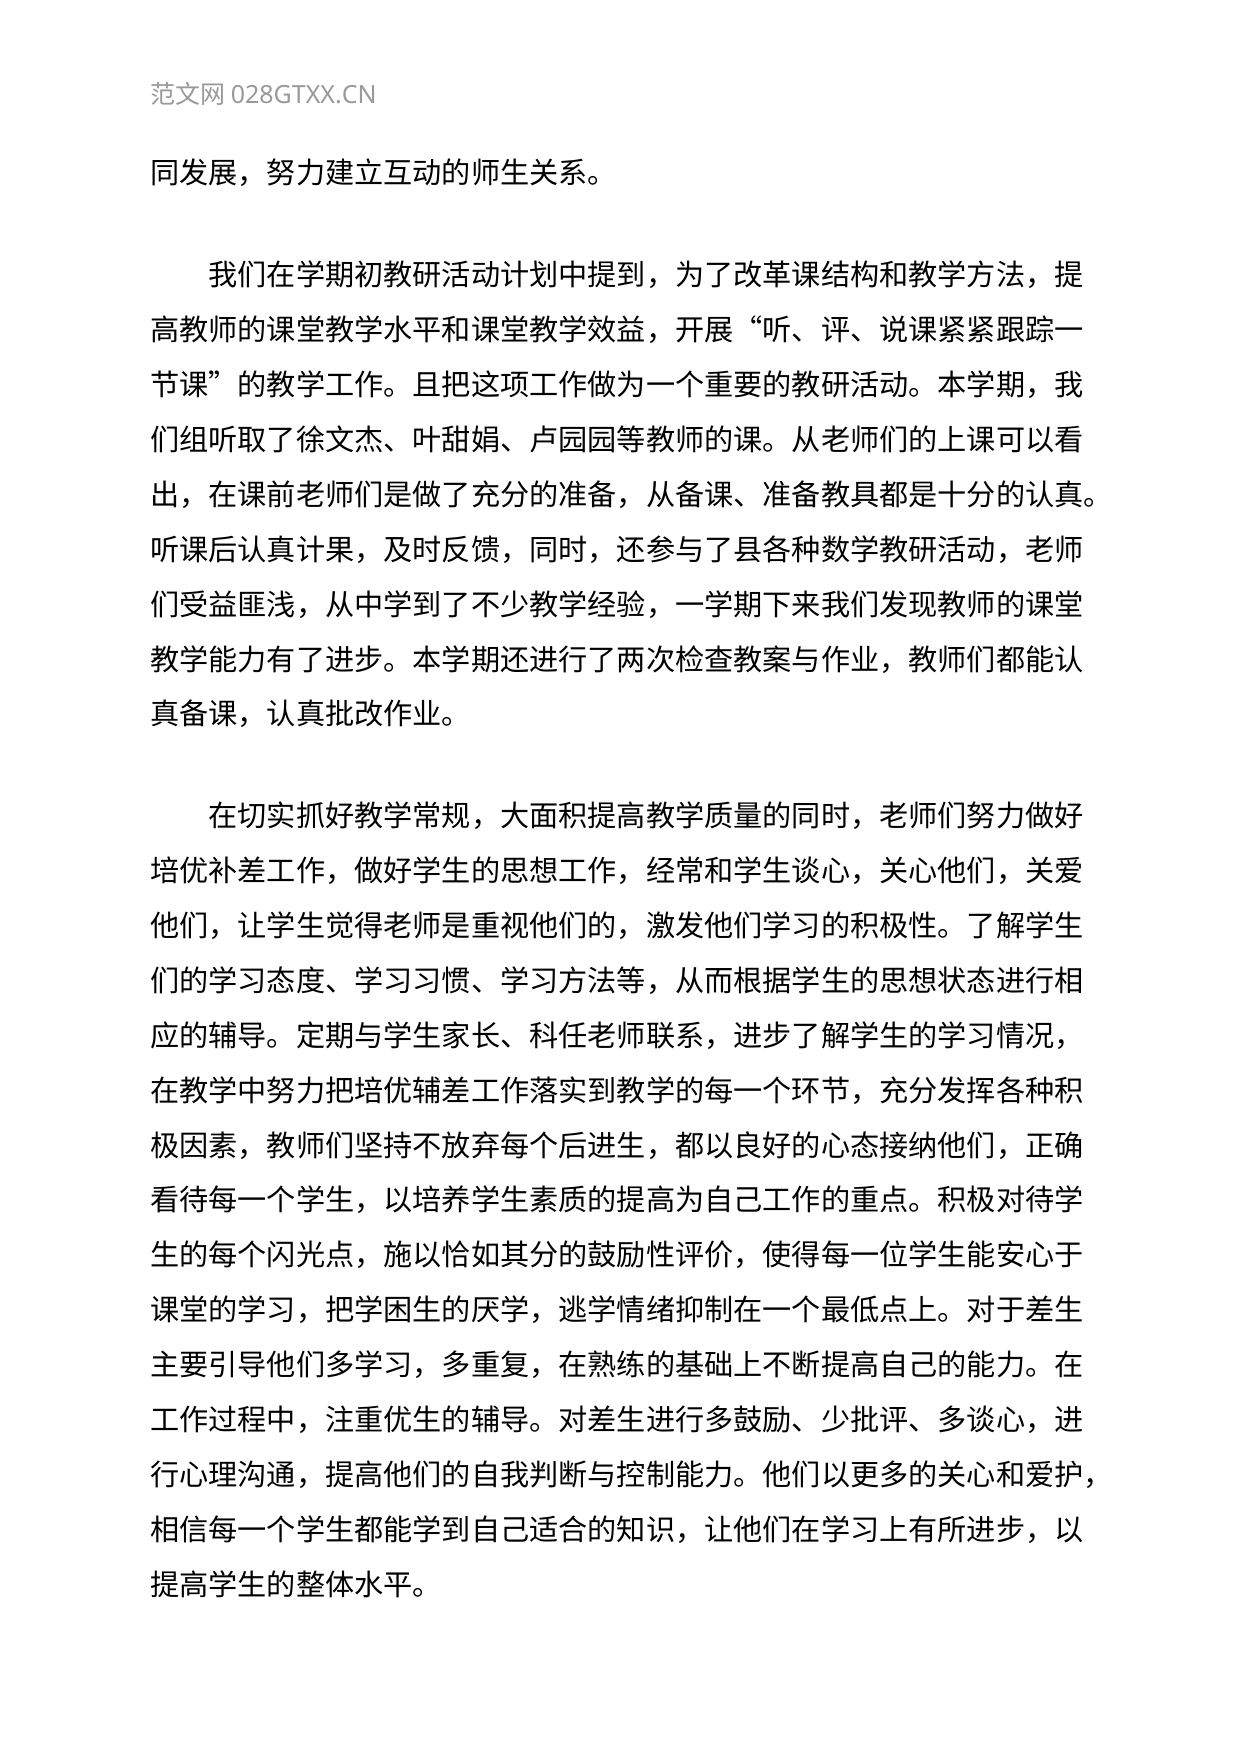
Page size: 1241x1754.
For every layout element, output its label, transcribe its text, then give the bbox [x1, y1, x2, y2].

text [150, 150, 1090, 192]
text 在切实抓好教学常规，大面积提高教学质量的同时，老师们努力做好培优补差工作，做好学生的思想工作，经常和学生谈心，关心他们，关爱他们，让学生觉得老师是重视他们的，激发他们学习的积极性。了解学生们的学习态度、学习习惯、学习方法等，从而根据学生的思想状态进行相应的辅导。定期与学生家长、科任老师联系，进步了解学生的学习情况，在教学中努力把培优辅差工作落实到教学的每一个环节，充分发挥各种积极因素，教师们坚持不放弃每个后进生，都以良好的心态接纳他们，正确看待每一个学生，以培养学生素质的提高为自己工作的重点。积极对待学生的每个闪光点，施以恰如其分的鼓励性评价，使得每一位学生能安心于课堂的学习，把学困生的厌学，逃学情绪抑制在一个最低点上。对于差生主要引导他们多学习，多重复，在熟练的基础上不断提高自己的能力。在工作过程中，注重优生的辅导。对差生进行多鼓励、少批评、多谈心，进行心理沟通，提高他们的自我判断与控制能力。他们以更多的关心和爱护，相信每一个学生都能学到自己适合的知识，让他们在学习上有所进步，以提高学生的整体水平。 [150, 793, 1090, 1603]
text 我们在学期初教研活动计划中提到，为了改革课结构和教学方法，提高教师的课堂教学水平和课堂教学效益，开展“听、评、说课紧紧跟踪一节课”的教学工作。且把这项工作做为一个重要的教研活动。本学期，我们组听取了徐文杰、叶甜娟、卢园园等教师的课。从老师们的上课可以看出，在课前老师们是做了充分的准备，从备课、准备教具都是十分的认真。听课后认真计果，及时反馈，同时，还参与了县各种数学教研活动，老师们受益匪浅，从中学到了不少教学经验，一学期下来我们发现教师的课堂教学能力有了进步。本学期还进行了两次检查教案与作业，教师们都能认真备课，认真批改作业。 [150, 252, 1090, 733]
